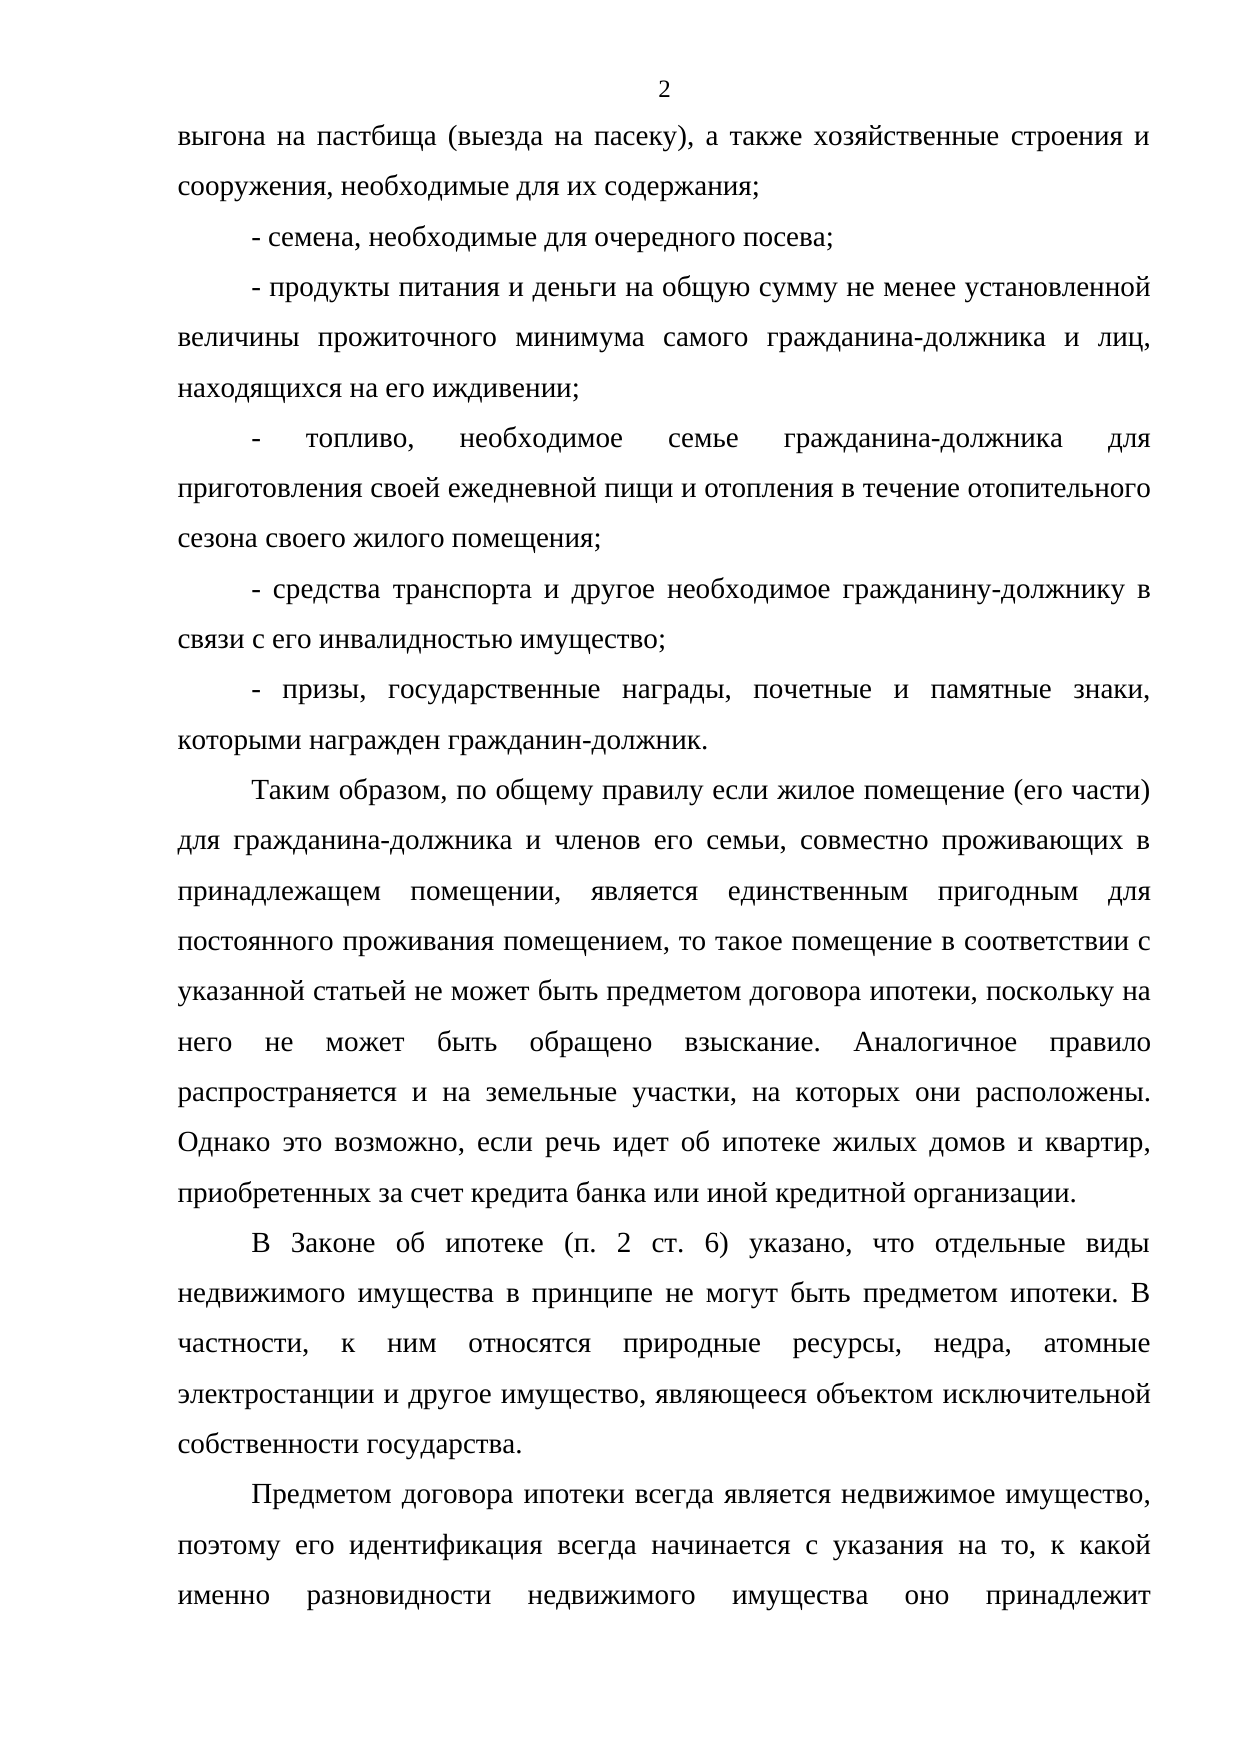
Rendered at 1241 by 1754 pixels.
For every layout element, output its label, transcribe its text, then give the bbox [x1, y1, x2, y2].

text - средства транспорта и другое необходимое гражданину-должнику в связи с его инвалидностью имущество; [177, 571, 1152, 655]
text В Законе об ипотеке (п. 2 ст. 6) указано, что отдельные виды недвижимого имущества в принципе не могут быть предметом ипотеки. В частности, к ним относятся природные ресурсы, недра, атомные электростанции и другое имущество, являющееся объектом исключительной собственности государства. [177, 1225, 1152, 1460]
text - продукты питания и деньги на общую сумму не менее установленной величины прожиточного минимума самого гражданина-должника и лиц, находящихся на его иждивении; [177, 269, 1152, 403]
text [177, 118, 1152, 202]
text Таким образом, по общему правилу если жилое помещение (его части) для гражданина-должника и членов его семьи, совместно проживающих в принадлежащем помещении, является единственным пригодным для постоянного проживания помещением, то такое помещение в соответствии с указанной статьей не может быть предметом договора ипотеки, поскольку на него не может быть обращено взыскание. Аналогичное правило распространяется и на земельные участки, на которых они расположены. Однако это возможно, если речь идет об ипотеке жилых домов и квартир, приобретенных за счет кредита банка или иной кредитной организации. [177, 772, 1152, 1208]
text - семена, необходимые для очередного посева; [177, 219, 1152, 252]
text - призы, государственные награды, почетные и памятные знаки, которыми награжден гражданин-должник. [177, 672, 1152, 755]
text - топливо, необходимое семье гражданина-должника для приготовления своей ежедневной пищи и отопления в течение отопительного сезона своего жилого помещения; [177, 420, 1152, 554]
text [177, 1477, 1152, 1611]
